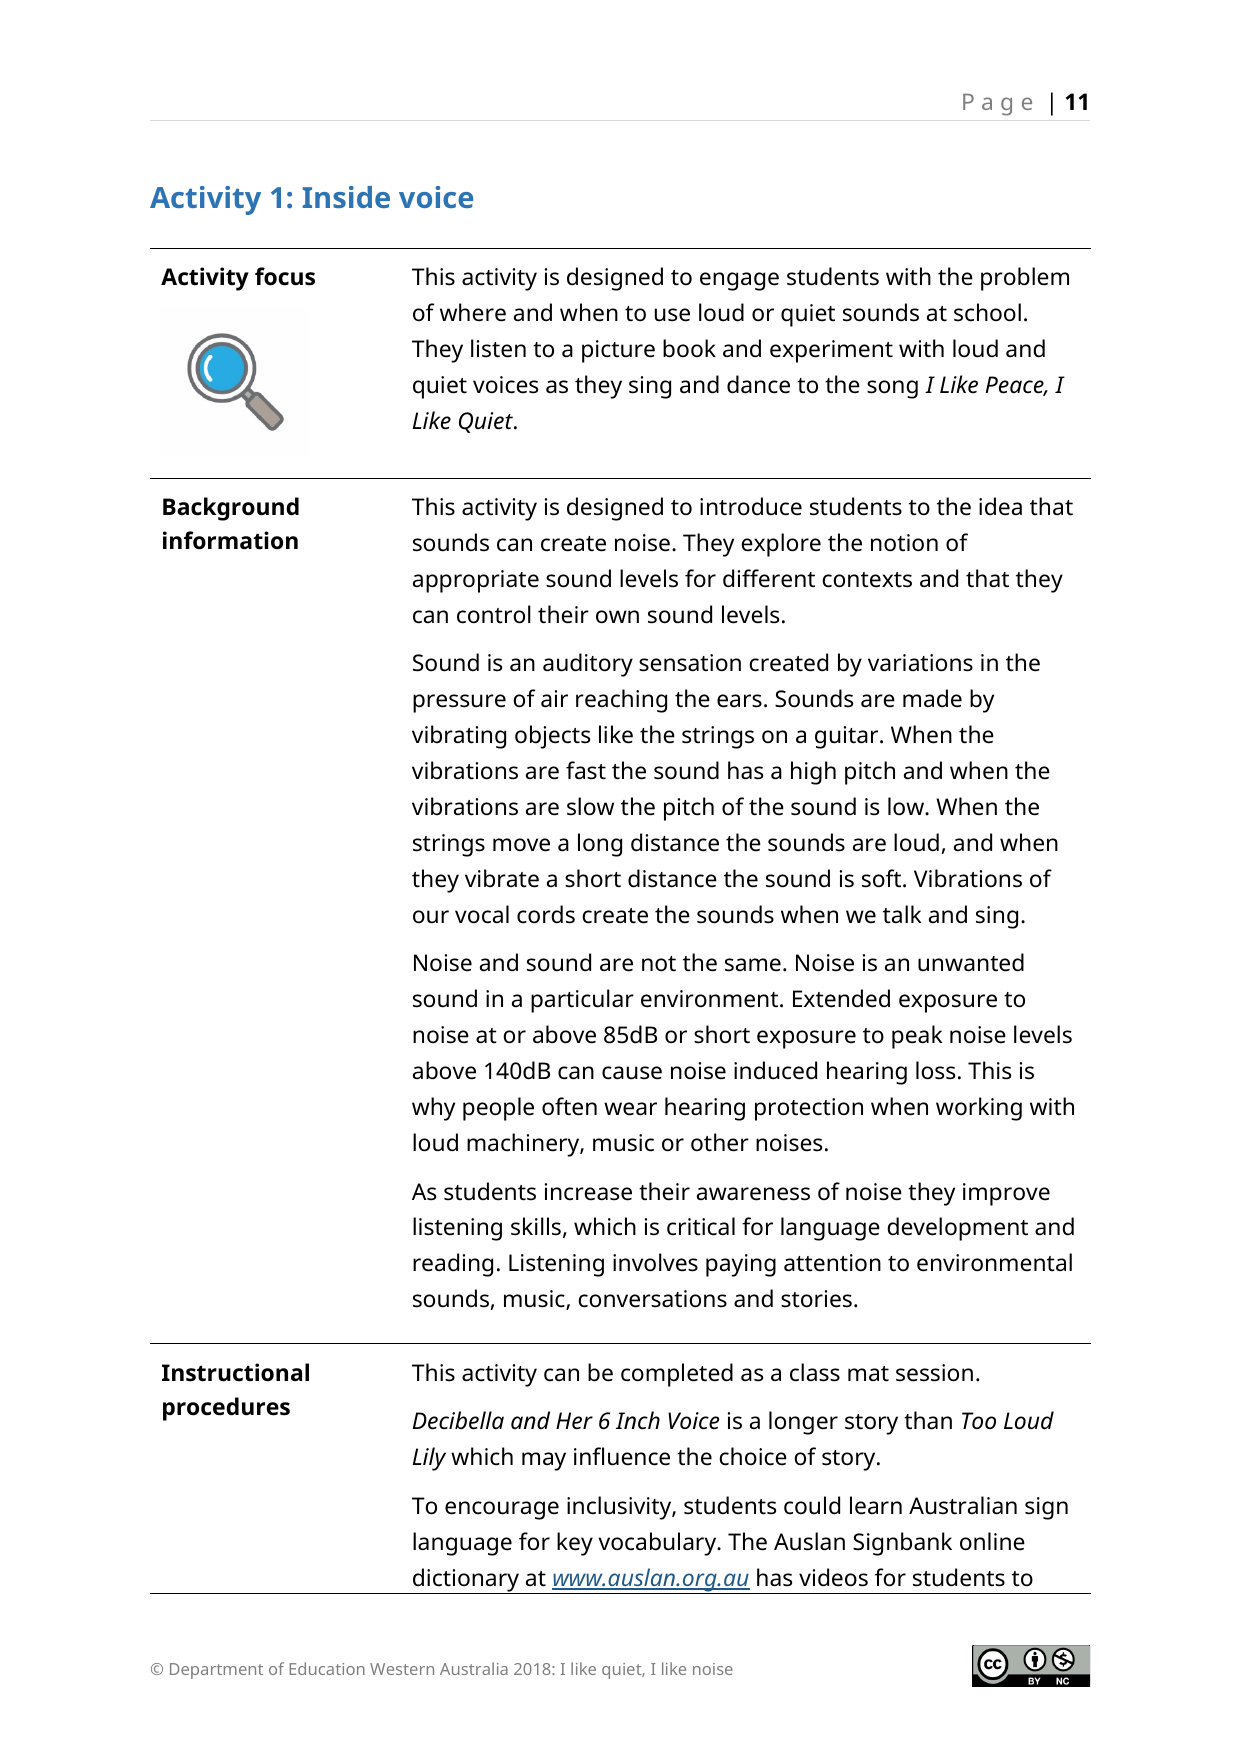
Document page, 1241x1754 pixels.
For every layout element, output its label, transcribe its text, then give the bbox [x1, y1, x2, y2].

table_cell This activity is designed to introduce students to the idea that sounds can create noise. They explore the notion of appropriate sound levels for different contexts and that they can control their own sound levels. Sound is an auditory sensation created by variations in the pressure of air reaching the ears. Sounds are made by vibrating objects like the strings on a guitar. When the vibrations are fast the sound has a high pitch and when the vibrations are slow the pitch of the sound is low. When the strings move a long distance the sounds are loud, and when they vibrate a short distance the sound is soft. Vibrations of our vocal cords create the sounds when we talk and sing. Noise and sound are not the same. Noise is an unwanted sound in a particular environment. Extended exposure to noise at or above 85dB or short exposure to peak noise levels above 140dB can cause noise induced hearing loss. This is why people often wear hearing protection when working with loud machinery, music or other noises. As students increase their awareness of noise they improve listening skills, which is critical for language development and reading. Listening involves paying attention to environmental sounds, music, conversations and stories. [400, 479, 1091, 1343]
table_cell Background information [150, 479, 400, 1343]
picture [972, 1645, 1091, 1687]
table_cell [400, 1344, 1091, 1593]
table_header This activity is designed to engage students with the problem of where and when to use loud or quiet sounds at school. They listen to a picture book and experiment with loud and quiet voices as they sing and dance to the song I Like Peace, I Like Quiet. [400, 249, 1091, 477]
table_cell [150, 1344, 400, 1593]
subtitle Activity 1: Inside voice [150, 177, 1090, 217]
table_header Activity focus [150, 249, 400, 477]
picture [161, 307, 309, 456]
